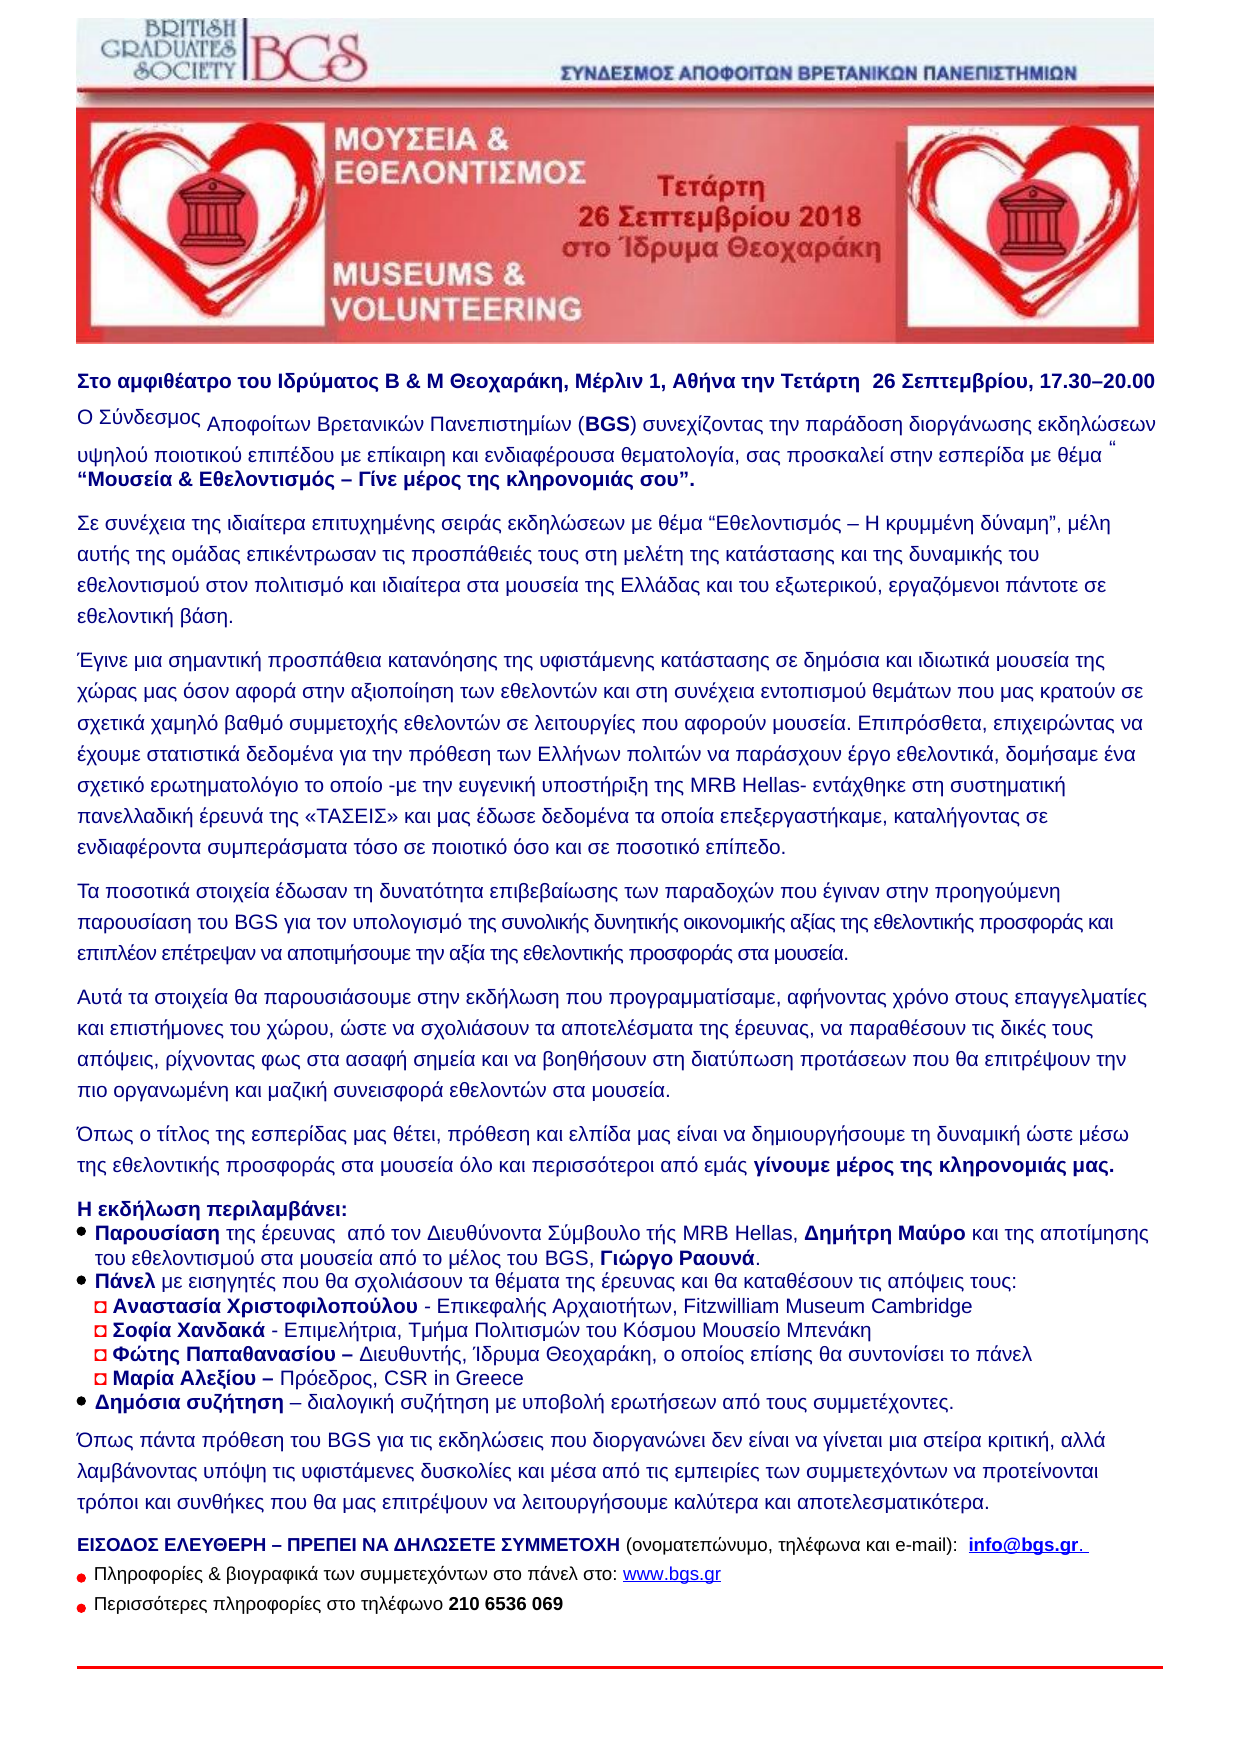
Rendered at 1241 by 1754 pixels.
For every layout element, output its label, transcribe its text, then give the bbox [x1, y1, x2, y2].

text Στο αμφιθέατρο του Ιδρύματος Β & Μ Θεοχαράκη, Μέρλιν 1, Αθήνα την Τετάρτη 26 Σεπτεμβρίου, 17.30–20.00 [77, 368, 1163, 392]
text Αυτά τα στοιχεία θα παρουσιάσουμε στην εκδήλωση που προγραμματίσαμε, αφήνοντας χρόνο στους επαγγελματίες και επιστήμονες του χώρου, ώστε να σχολιάσουν τα αποτελέσματα της έρευνας, να παραθέσουν τις δικές τους απόψεις, ρίχνοντας φως στα ασαφή σημεία και να βοηθήσουν στη διατύπωση προτάσεων που θα επιτρέψουν την πιο οργανωμένη και μαζική συνεισφορά εθελοντών στα μουσεία. [77, 984, 1163, 1109]
text Η εκδήλωση περιλαμβάνει: [77, 1196, 1163, 1220]
text Τα ποσοτικά στοιχεία έδωσαν τη δυνατότητα επιβεβαίωσης των παραδοχών που έγιναν στην προηγούμενη παρουσίαση του BGS για τον υπολογισμό της συνολικής δυνητικής οικονομικής αξίας της εθελοντικής προσφοράς και επιπλέον επέτρεψαν να αποτιμήσουμε την αξία της εθελοντικής προσφοράς στα μουσεία. [77, 878, 1163, 972]
list Περισσότερες πληροφορίες στο τηλέφωνο 210 6536 069 [77, 1592, 1163, 1622]
text Σε συνέχεια της ιδιαίτερα επιτυχημένης σειράς εκδηλώσεων με θέμα “Εθελοντισμός – Η κρυμμένη δύναμη”, μέλη αυτής της ομάδας επικέντρωσαν τις προσπάθειές τους στη μελέτη της κατάστασης και της δυναμικής του εθελοντισμού στον πολιτισμό και ιδιαίτερα στα μουσεία της Ελλάδας και του εξωτερικού, εργαζόμενοι πάντοτε σε εθελοντική βάση. [77, 511, 1163, 636]
text ΕΙΣΟΔΟΣ ΕΛΕΥΘΕΡΗ – ΠΡΕΠΕΙ ΝΑ ΔΗΛΩΣΕΤΕ ΣΥΜΜΕΤΟΧΗ (ονοματεπώνυμο, τηλέφωνα και e-mail): info@bgs.gr. [77, 1533, 1163, 1562]
text ◘ Μαρία Αλεξίου – Πρόεδρος, CSR in Greece [77, 1366, 1163, 1390]
list Πάνελ με εισηγητές που θα σχολιάσουν τα θέματα της έρευνας και θα καταθέσουν τις απόψεις τους: [77, 1269, 1163, 1294]
text Όπως πάντα πρόθεση του BGS για τις εκδηλώσεις που διοργανώνει δεν είναι να γίνεται μια στείρα κριτική, αλλά λαμβάνοντας υπόψη τις υφιστάμενες δυσκολίες και μέσα από τις εμπειρίες των συμμετεχόντων να προτείνονται τρόποι και συνθήκες που θα μας επιτρέψουν να λειτουργήσουμε καλύτερα και αποτελεσματικότερα. [77, 1428, 1163, 1521]
text Έγινε μια σημαντική προσπάθεια κατανόησης της υφιστάμενης κατάστασης σε δημόσια και ιδιωτικά μουσεία της χώρας μας όσον αφορά στην αξιοποίηση των εθελοντών και στη συνέχεια εντοπισμού θεμάτων που μας κρατούν σε σχετικά χαμηλό βαθμό συμμετοχής εθελοντών σε λειτουργίες που αφορούν μουσεία. Επιπρόσθετα, επιχειρώντας να έχουμε στατιστικά δεδομένα για την πρόθεση των Ελλήνων πολιτών να παράσχουν έργο εθελοντικά, δομήσαμε ένα σχετικό ερωτηματολόγιο το οποίο -με την ευγενική υποστήριξη της MRB Hellas- εντάχθηκε στη συστηματική πανελλαδική έρευνά της «ΤΑΣΕΙΣ» και μας έδωσε δεδομένα τα οποία επεξεργαστήκαμε, καταλήγοντας σε ενδιαφέροντα συμπεράσματα τόσο σε ποιοτικό όσο και σε ποσοτικό επίπεδο. [77, 648, 1163, 866]
picture [76, 18, 1154, 344]
list Πληροφορίες & βιογραφικά των συμμετεχόντων στο πάνελ στο: www.bgs.gr [77, 1562, 1163, 1592]
list Δημόσια συζήτηση – διαλογική συζήτηση με υποβολή ερωτήσεων από τους συμμετέχοντες. [77, 1390, 1163, 1415]
text ◘ Αναστασία Χριστοφιλοπούλου - Επικεφαλής Αρχαιοτήτων, Fitzwilliam Museum Cambridge [77, 1294, 1163, 1318]
text Όπως ο τίτλος της εσπερίδας μας θέτει, πρόθεση και ελπίδα μας είναι να δημιουργήσουμε τη δυναμική ώστε μέσω της εθελοντικής προσφοράς στα μουσεία όλο και περισσότεροι από εμάς γίνουμε μέρος της κληρονομιάς μας. [77, 1122, 1163, 1184]
text Ο Σύνδεσμος Αποφοίτων Βρετανικών Πανεπιστημίων (BGS) συνεχίζοντας την παράδοση διοργάνωσης εκδηλώσεων υψηλού ποιοτικού επιπέδου με επίκαιρη και ενδιαφέρουσα θεματολογία, σας προσκαλεί στην εσπερίδα με θέμα “ “Μουσεία & Εθελοντισμός – Γίνε μέρος της κληρονομιάς σου”. [77, 405, 1163, 498]
list Παρουσίαση της έρευνας από τον Διευθύνοντα Σύμβουλο τής MRB Hellas, Δημήτρη Μαύρο και της αποτίμησης του εθελοντισμού στα μουσεία από το μέλος του BGS, Γιώργο Ραουνά. [77, 1220, 1163, 1269]
text ◘ Φώτης Παπαθανασίου – Διευθυντής, Ίδρυμα Θεοχαράκη, ο οποίος επίσης θα συντονίσει το πάνελ [77, 1342, 1163, 1366]
text ◘ Σοφία Χανδακά - Επιμελήτρια, Τμήμα Πολιτισμών του Κόσμου Μουσείο Μπενάκη [77, 1318, 1163, 1342]
